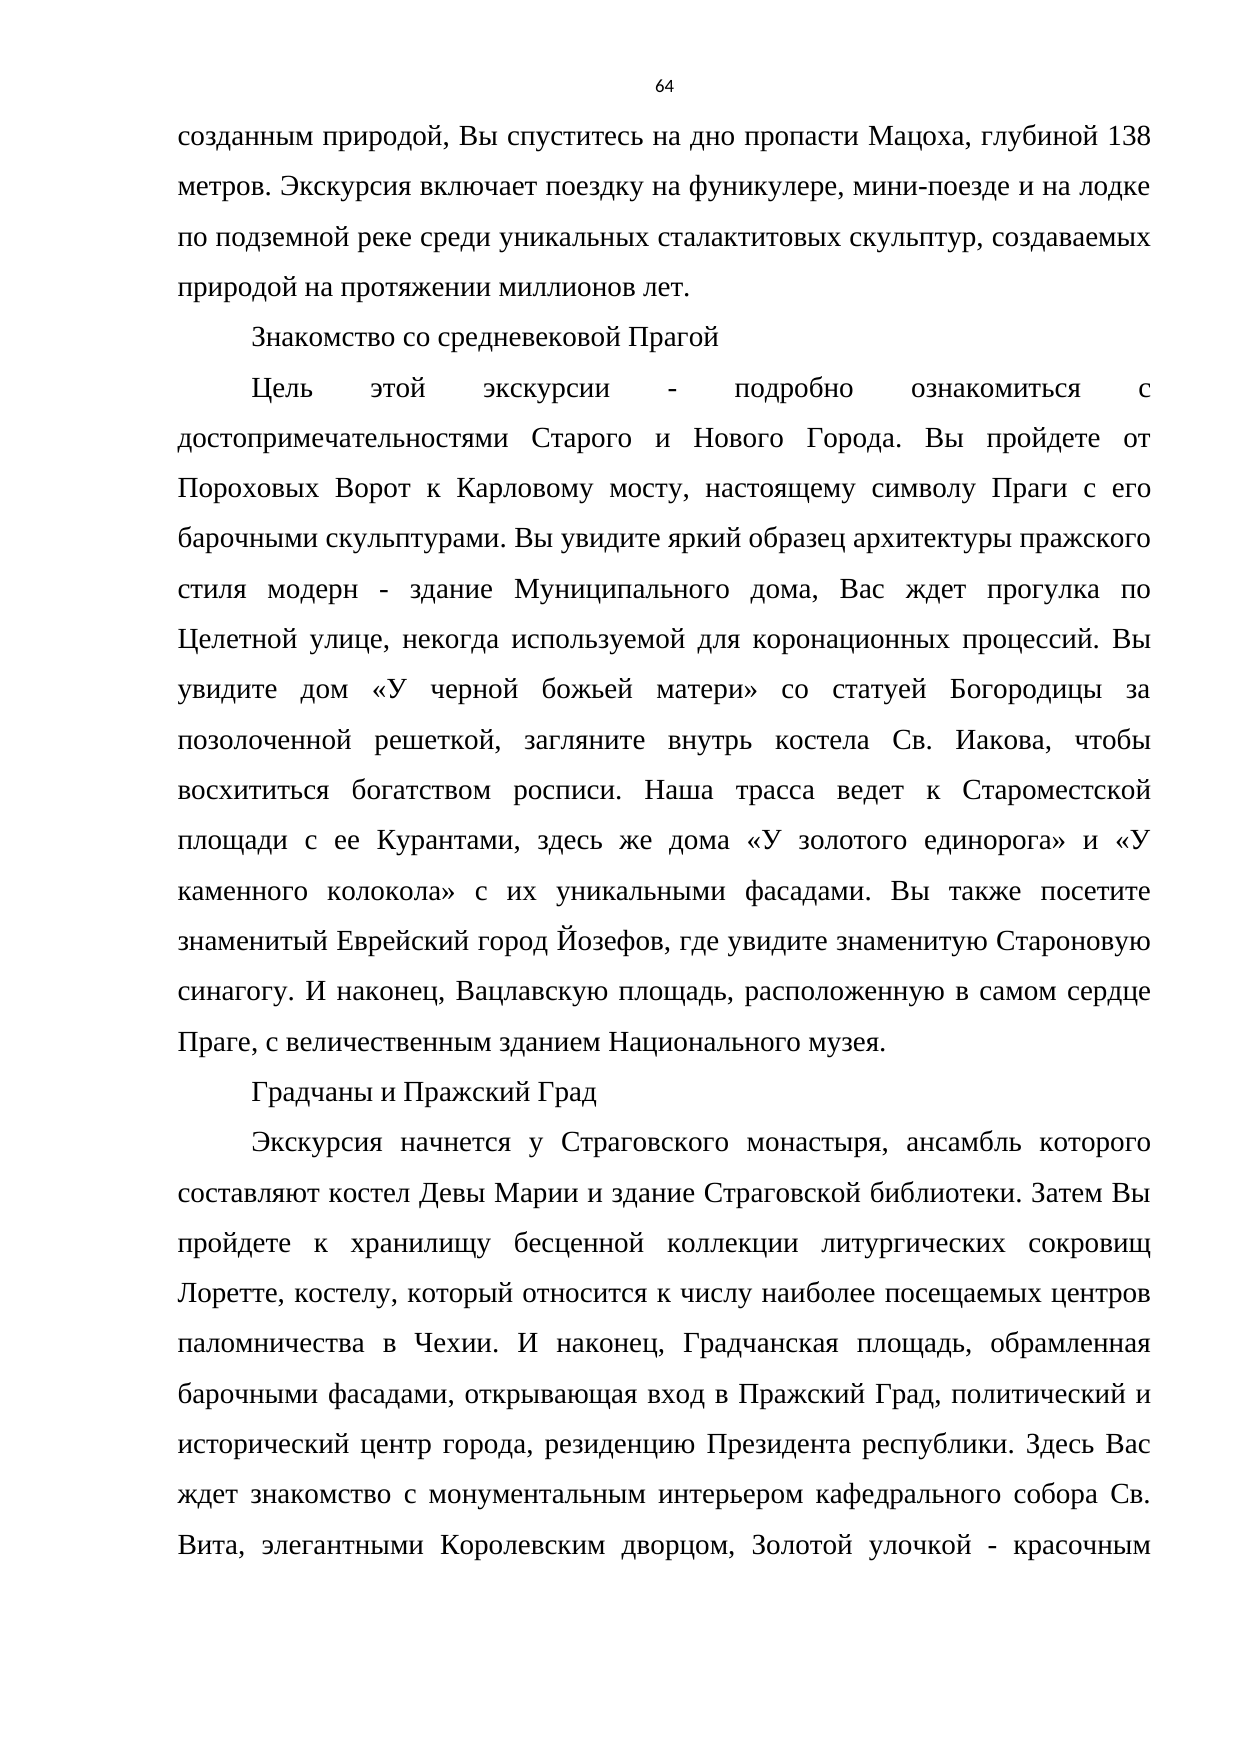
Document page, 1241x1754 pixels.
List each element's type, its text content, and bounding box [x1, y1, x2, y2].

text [177, 1124, 1152, 1560]
text Градчаны и Пражский Град [177, 1074, 1152, 1108]
text Знакомство со средневековой Прагой [177, 319, 1152, 353]
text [177, 118, 1152, 303]
text Цель этой экскурсии - подробно ознакомиться с достопримечательностями Старого и Нового Города. Вы пройдете от Пороховых Ворот к Карловому мосту, настоящему символу Праги с его барочными скульптурами. Вы увидите яркий образец архитектуры пражского стиля модерн - здание Муниципального дома, Вас ждет прогулка по Целетной улице, некогда используемой для коронационных процессий. Вы увидите дом «У черной божьей матери» со статуей Богородицы за позолоченной решеткой, загляните внутрь костела Св. Иакова, чтобы восхититься богатством росписи. Наша трасса ведет к Староместской площади с ее Курантами, здесь же дома «У золотого единорога» и «У каменного колокола» с их уникальными фасадами. Вы также посетите знаменитый Еврейский город Йозефов, где увидите знаменитую Староновую синагогу. И наконец, Вацлавскую площадь, расположенную в самом сердце Праге, с величественным зданием Национального музея. [177, 370, 1152, 1057]
